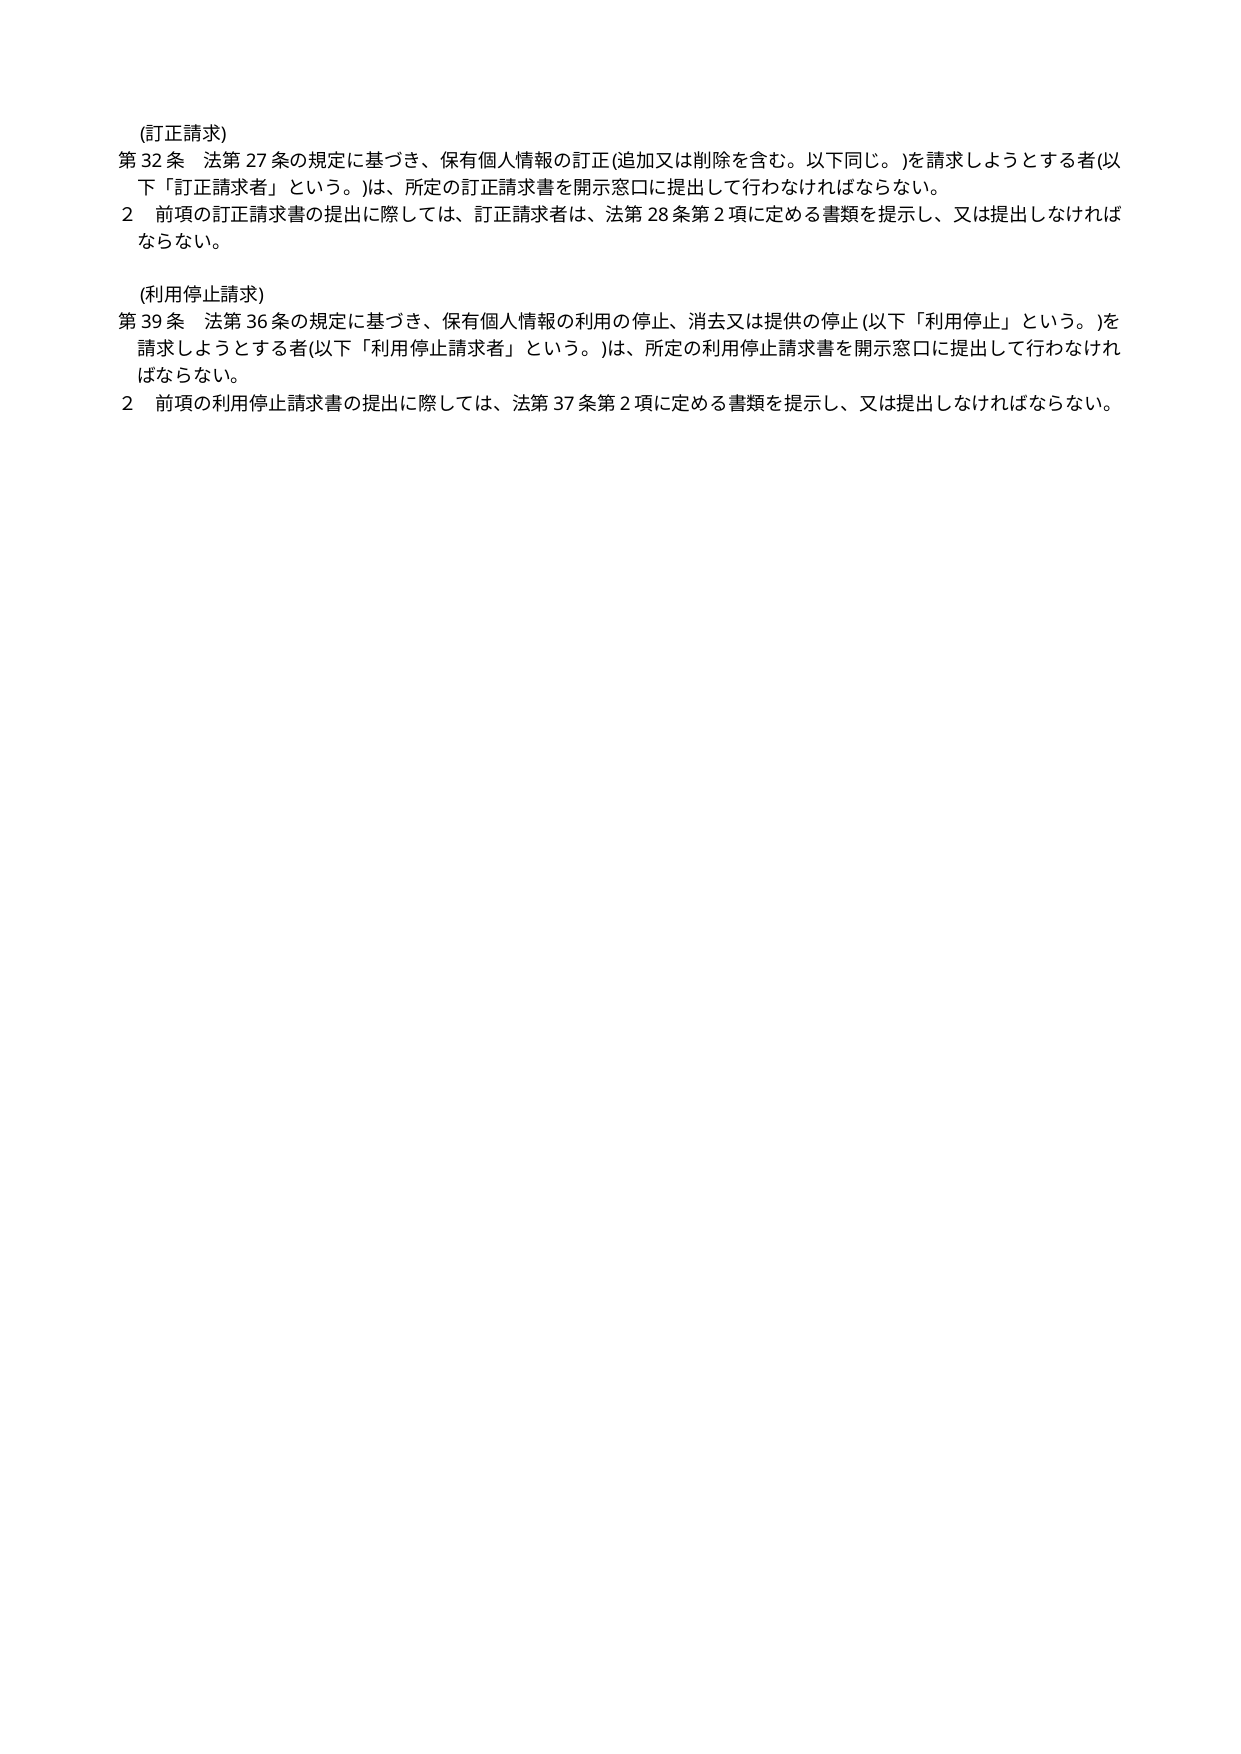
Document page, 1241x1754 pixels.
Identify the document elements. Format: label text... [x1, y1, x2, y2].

text (利用停止請求) [140, 279, 1122, 307]
text (訂正請求) [140, 118, 1122, 145]
text 第32条 法第27条の規定に基づき、保有個人情報の訂正(追加又は削除を含む。以下同じ。)を請求しようとする者(以下「訂正請求者」という。)は、所定の訂正請求書を開示窓口に提出して行わなければならない。 [118, 145, 1122, 200]
text 第39条 法第36条の規定に基づき、保有個人情報の利用の停止、消去又は提供の停止(以下「利用停止」という。)を請求しようとする者(以下「利用停止請求者」という。)は、所定の利用停止請求書を開示窓口に提出して行わなければならない。 [118, 307, 1122, 388]
text ２ 前項の利用停止請求書の提出に際しては、法第37条第2項に定める書類を提示し、又は提出しなければならない。 [118, 388, 1122, 416]
text ２ 前項の訂正請求書の提出に際しては、訂正請求者は、法第28条第2項に定める書類を提示し、又は提出しなければならない。 [118, 200, 1122, 254]
